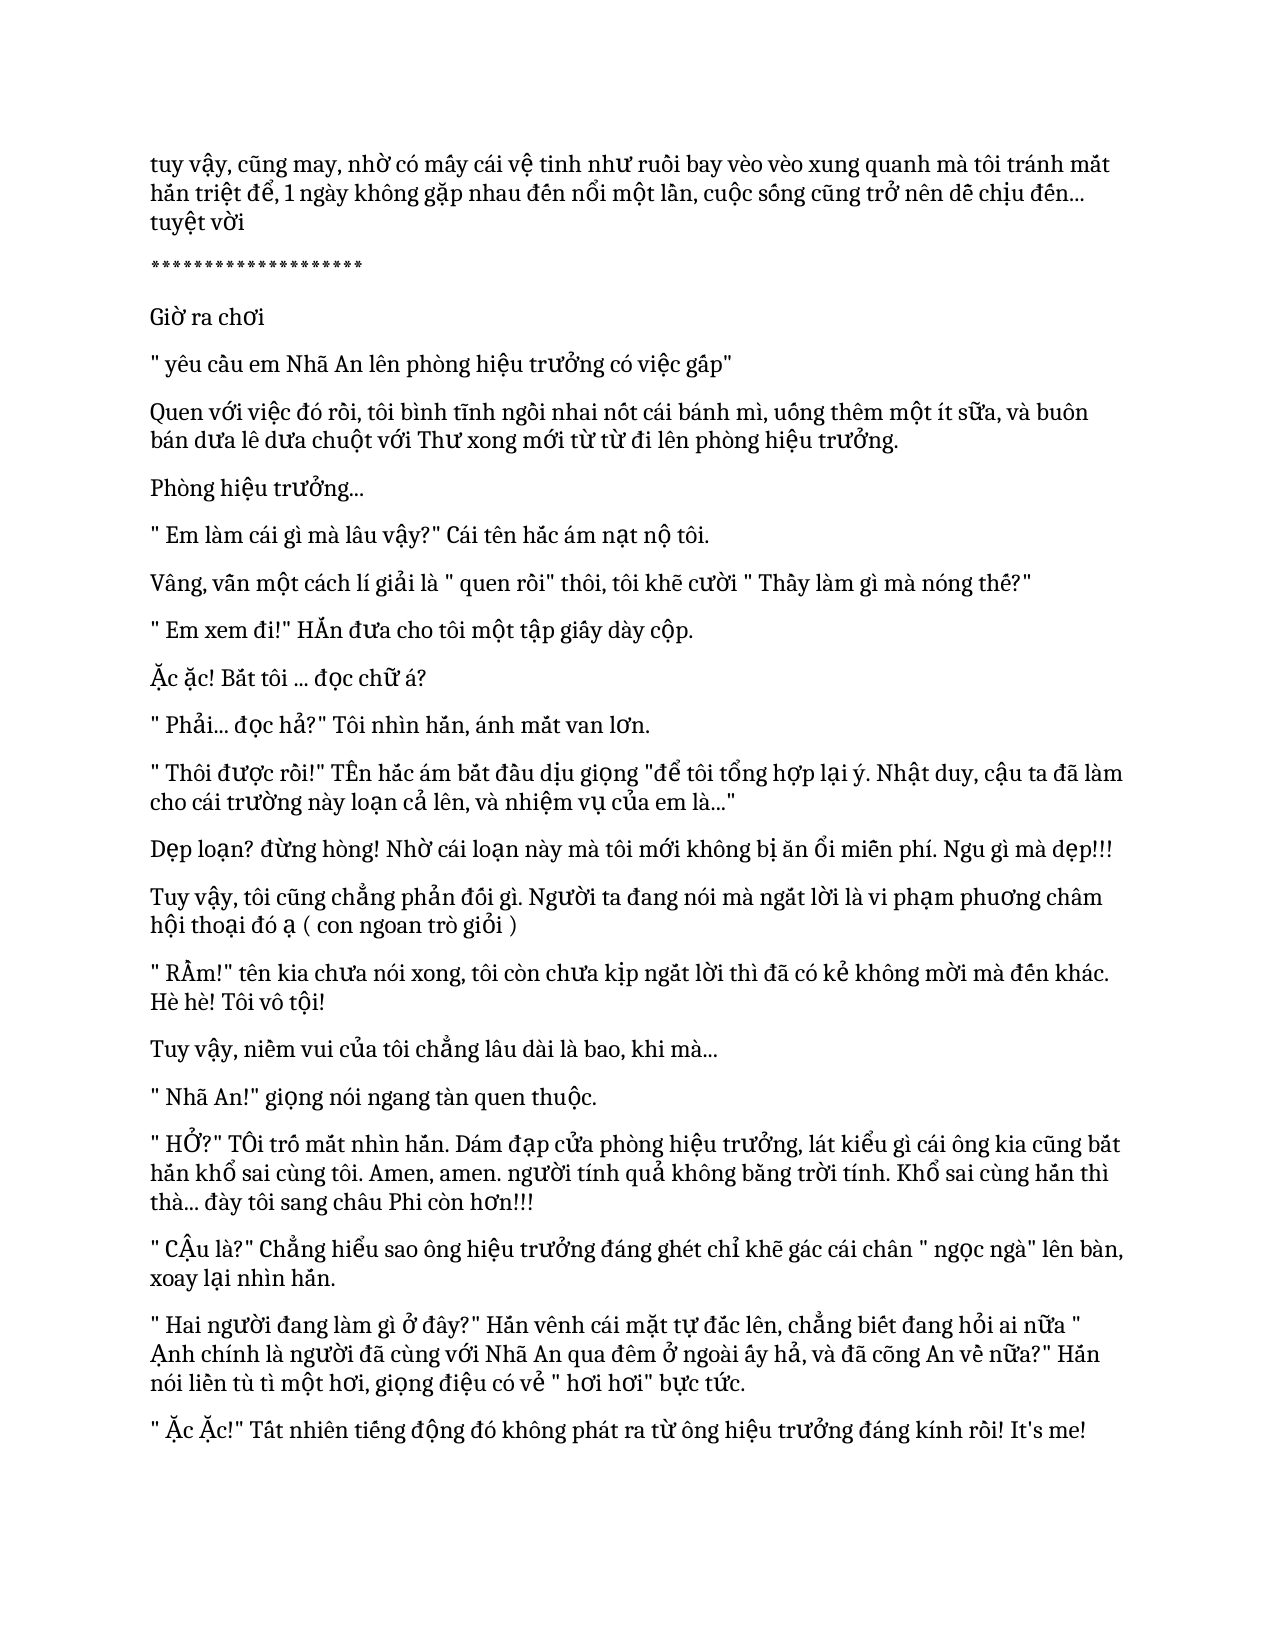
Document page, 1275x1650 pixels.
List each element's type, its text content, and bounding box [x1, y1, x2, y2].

text Quen với việc đó rồi, tôi bình tĩnh ngồi nhai nốt cái bánh mì, uống thêm một ít sữa, và buôn bán dưa lê dưa chuột với Thư xong mới từ từ đi lên phòng hiệu trưởng. [150, 397, 1125, 455]
text " Nhã An!" giọng nói ngang tàn quen thuộc. [150, 1082, 1125, 1111]
text " Hai người đang làm gì ở đây?" Hắn vênh cái mặt tự đắc lên, chẳng biết đang hỏi ai nữa " Ạnh chính là người đã cùng với Nhã An qua đêm ở ngoài ấy hả, và đã cõng An về nữa?" Hắn nói liền tù tì một hơi, giọng điệu có vẻ " hơi hơi" bực tức. [150, 1311, 1125, 1397]
text Phòng hiệu trưởng... [150, 474, 1125, 502]
text " Em xem đi!" HẮn đưa cho tôi một tập giấy dày cộp. [150, 616, 1125, 645]
text " HỞ?" TÔi trố mắt nhìn hắn. Dám đạp cửa phòng hiệu trưởng, lát kiểu gì cái ông kia cũng bắt hắn khổ sai cùng tôi. Amen, amen. người tính quả không bằng trời tính. Khổ sai cùng hắn thì thà... đày tôi sang châu Phi còn hơn!!! [150, 1130, 1125, 1216]
text ******************** [150, 255, 1125, 284]
text " RẦm!" tên kia chưa nói xong, tôi còn chưa kịp ngắt lời thì đã có kẻ không mời mà đến khác. Hè hè! Tôi vô tội! [150, 959, 1125, 1016]
text " Ặc Ặc!" Tất nhiên tiếng động đó không phát ra từ ông hiệu trưởng đáng kính rồi! It's me! [150, 1416, 1125, 1445]
text Ặc ặc! Bắt tôi ... đọc chữ á? [150, 664, 1125, 692]
text " Phải... đọc hả?" Tôi nhìn hắn, ánh mắt van lơn. [150, 711, 1125, 740]
text " CẬu là?" Chẳng hiểu sao ông hiệu trưởng đáng ghét chỉ khẽ gác cái chân " ngọc ngà" lên bàn, xoay lại nhìn hắn. [150, 1235, 1125, 1292]
text tuy vậy, cũng may, nhờ có mấy cái vệ tinh như ruồi bay vèo vèo xung quanh mà tôi tránh mắt hắn triệt để, 1 ngày không gặp nhau đến nổi một lần, cuộc sống cũng trở nên dễ chịu đến... tuyệt vời [150, 150, 1125, 236]
text " Thôi được rồi!" TÊn hắc ám bắt đầu dịu giọng "để tôi tổng hợp lại ý. Nhật duy, cậu ta đã làm cho cái trường này loạn cả lên, và nhiệm vụ của em là..." [150, 759, 1125, 816]
text Dẹp loạn? đừng hòng! Nhờ cái loạn này mà tôi mới không bị ăn ổi miễn phí. Ngu gì mà dẹp!!! [150, 835, 1125, 864]
text Tuy vậy, tôi cũng chẳng phản đối gì. Người ta đang nói mà ngắt lời là vi phạm phuơng châm hội thoại đó ạ ( con ngoan trò giỏi ) [150, 882, 1125, 940]
text Tuy vậy, niềm vui của tôi chẳng lâu dài là bao, khi mà... [150, 1035, 1125, 1064]
text Vâng, vẫn một cách lí giải là " quen rồi" thôi, tôi khẽ cười " Thầy làm gì mà nóng thế?" [150, 569, 1125, 597]
text " Em làm cái gì mà lâu vậy?" Cái tên hắc ám nạt nộ tôi. [150, 521, 1125, 550]
text Giờ ra chơi [150, 302, 1125, 331]
text " yêu cầu em Nhã An lên phòng hiệu trưởng có việc gấp" [150, 350, 1125, 379]
